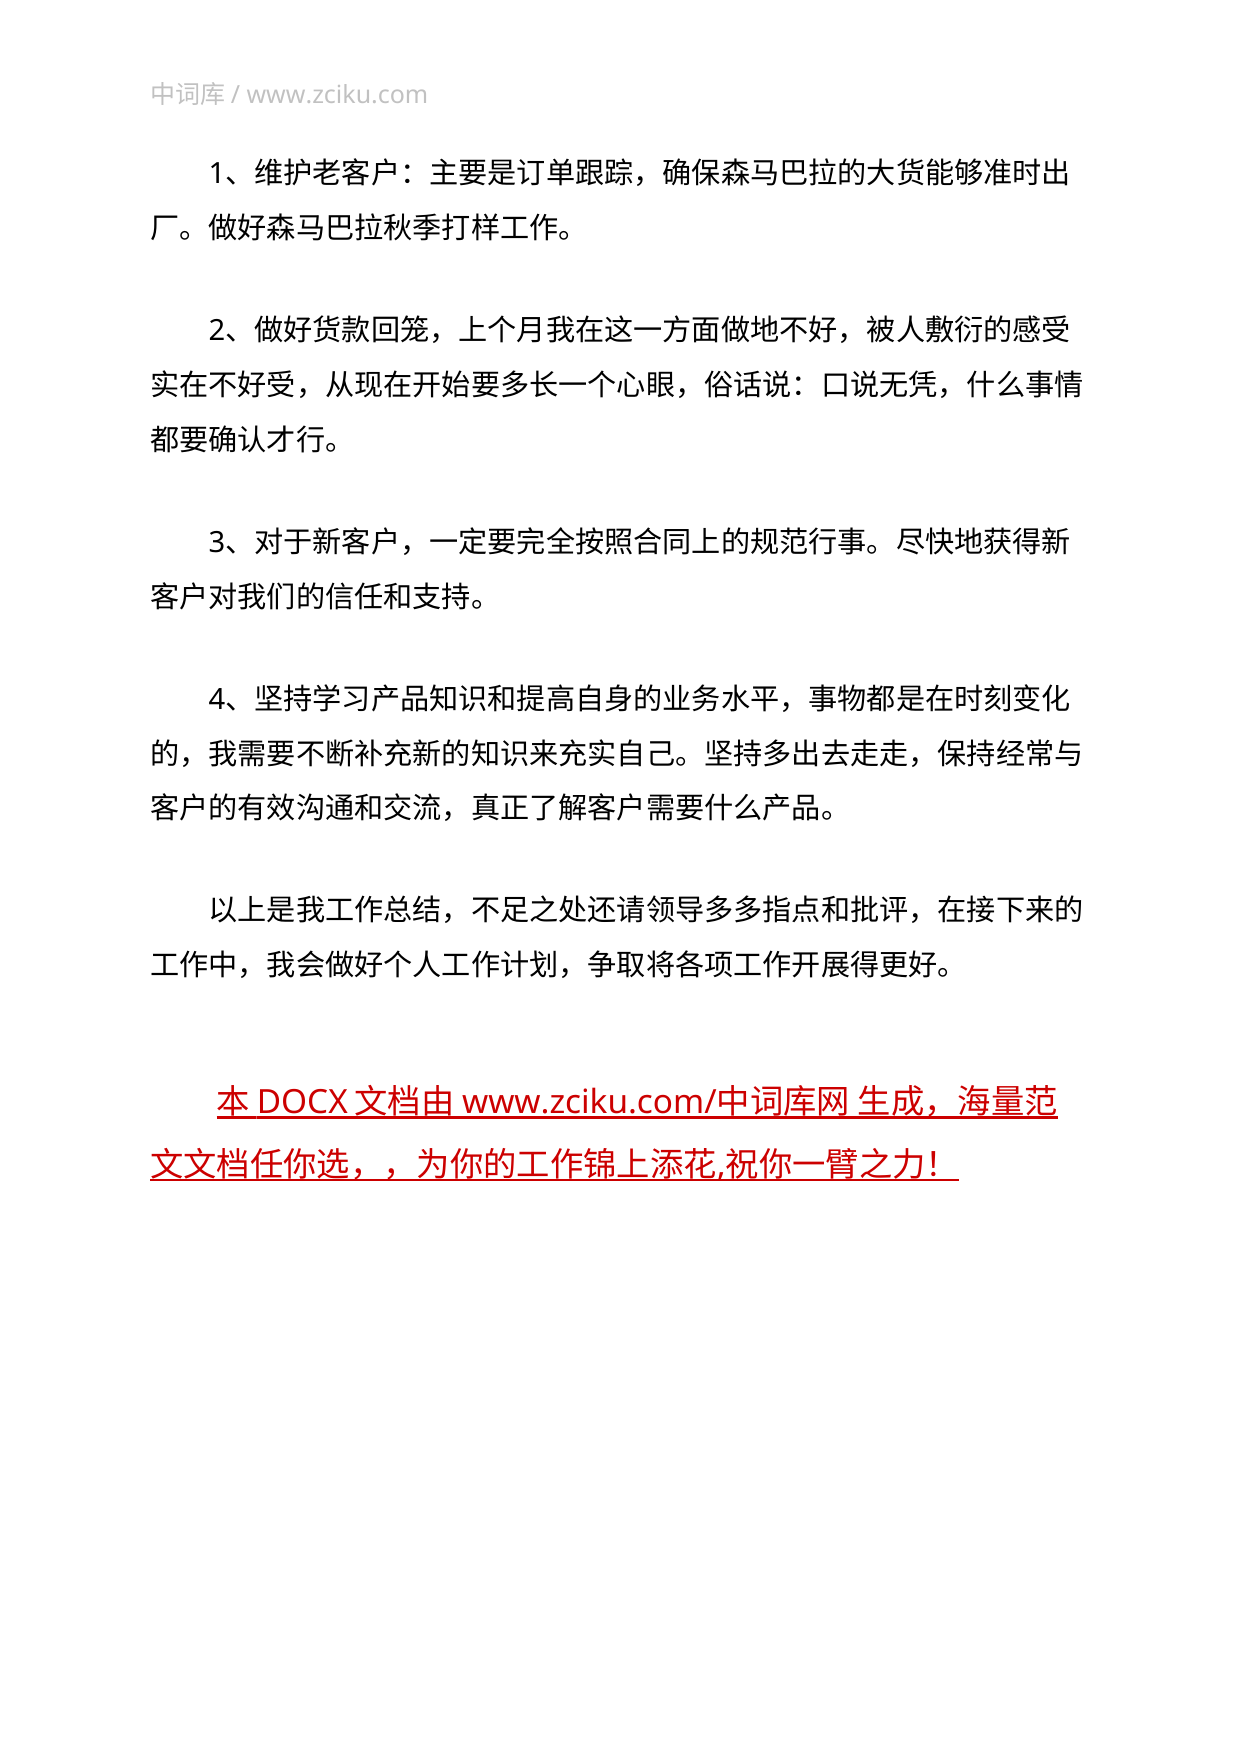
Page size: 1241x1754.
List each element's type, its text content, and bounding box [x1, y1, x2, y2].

text 3、对于新客户，一定要完全按照合同上的规范行事。尽快地获得新客户对我们的信任和支持。 [150, 518, 1090, 616]
text 本DOCX文档由 www.zciku.com/中词库网 生成，海量范文文档任你选，，为你的工作锦上添花,祝你一臂之力！ [150, 1075, 1090, 1186]
text 以上是我工作总结，不足之处还请领导多多指点和批评，在接下来的工作中，我会做好个人工作计划，争取将各项工作开展得更好。 [150, 887, 1090, 984]
text 2、做好货款回笼，上个月我在这一方面做地不好，被人敷衍的感受实在不好受，从现在开始要多长一个心眼，俗话说：口说无凭，什么事情都要确认才行。 [150, 307, 1090, 459]
text 4、坚持学习产品知识和提高自身的业务水平，事物都是在时刻变化的，我需要不断补充新的知识来充实自己。坚持多出去走走，保持经常与客户的有效沟通和交流，真正了解客户需要什么产品。 [150, 675, 1090, 827]
text 1、维护老客户：主要是订单跟踪，确保森马巴拉的大货能够准时出厂。做好森马巴拉秋季打样工作。 [150, 150, 1090, 247]
